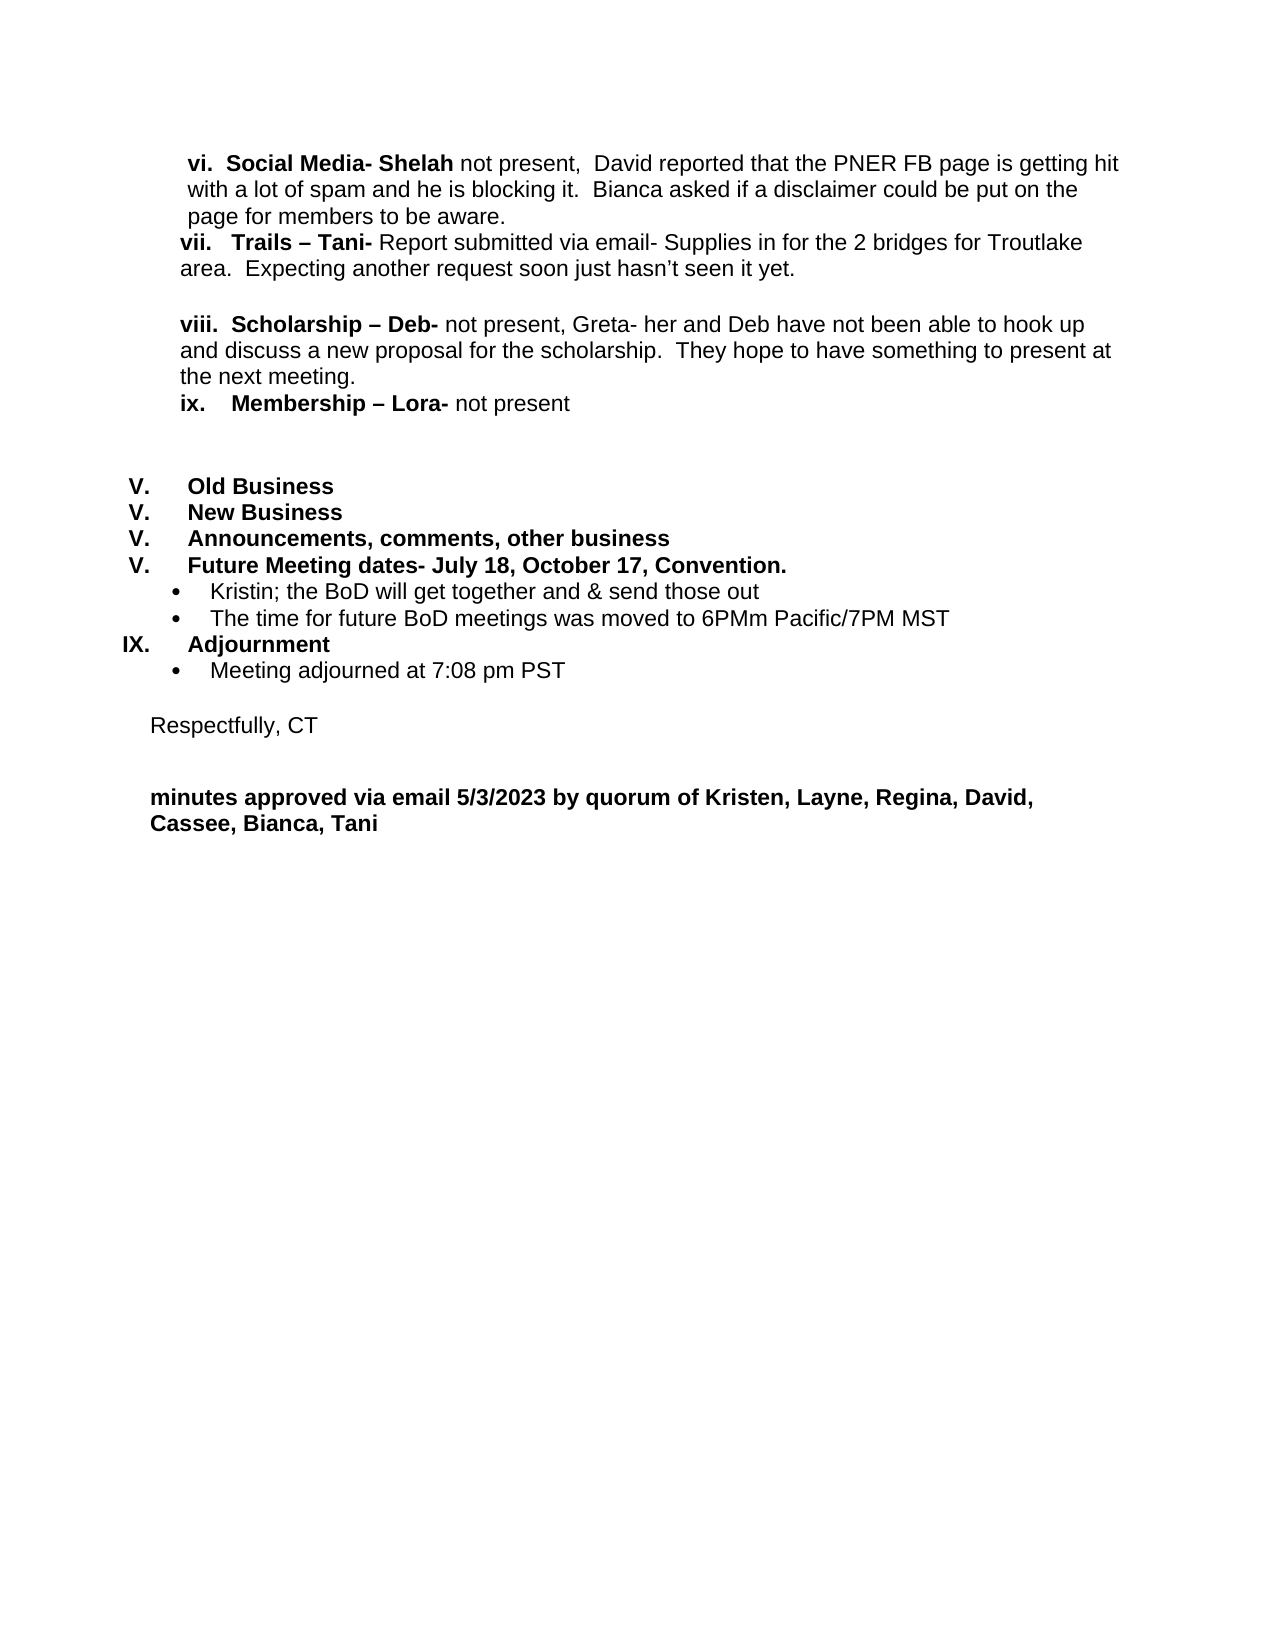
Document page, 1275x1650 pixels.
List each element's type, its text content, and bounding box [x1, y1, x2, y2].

list Adjournment [150, 631, 1125, 657]
text vi. Social Media- Shelah not present, David reported that the PNER FB page is getting hit with a lot of spam and he is blocking it. Bianca asked if a disclaimer could be put on the page for members to be aware. [512, 150, 1125, 229]
list Future Meeting dates- July 18, October 17, Convention. [150, 552, 1125, 578]
list Old Business [150, 473, 1125, 499]
text minutes approved via email 5/3/2023 by quorum of Kristen, Layne, Regina, David, Cassee, Bianca, Tani [150, 784, 1125, 837]
text ix. Membership – Lora- not present [180, 389, 1125, 416]
list The time for future BoD meetings was moved to 6PMm Pacific/7PM MST [172, 604, 1125, 631]
list New Business [150, 499, 1125, 525]
text vii. Trails – Tani- Report submitted via email- Supplies in for the 2 bridges for Troutlake area. Expecting another request soon just hasn’t seen it yet. [802, 229, 1125, 282]
text Respectfully, CT [150, 712, 1125, 739]
text viii. Scholarship – Deb- not present, Greta- her and Deb have not been able to hook up and discuss a new proposal for the scholarship. They hope to have something to present at the next meeting. [362, 311, 1125, 389]
list Meeting adjourned at 7:08 pm PST [172, 657, 1125, 683]
list Kristin; the BoD will get together and & send those out [172, 578, 1125, 604]
list Announcements, comments, other business [150, 525, 1125, 552]
